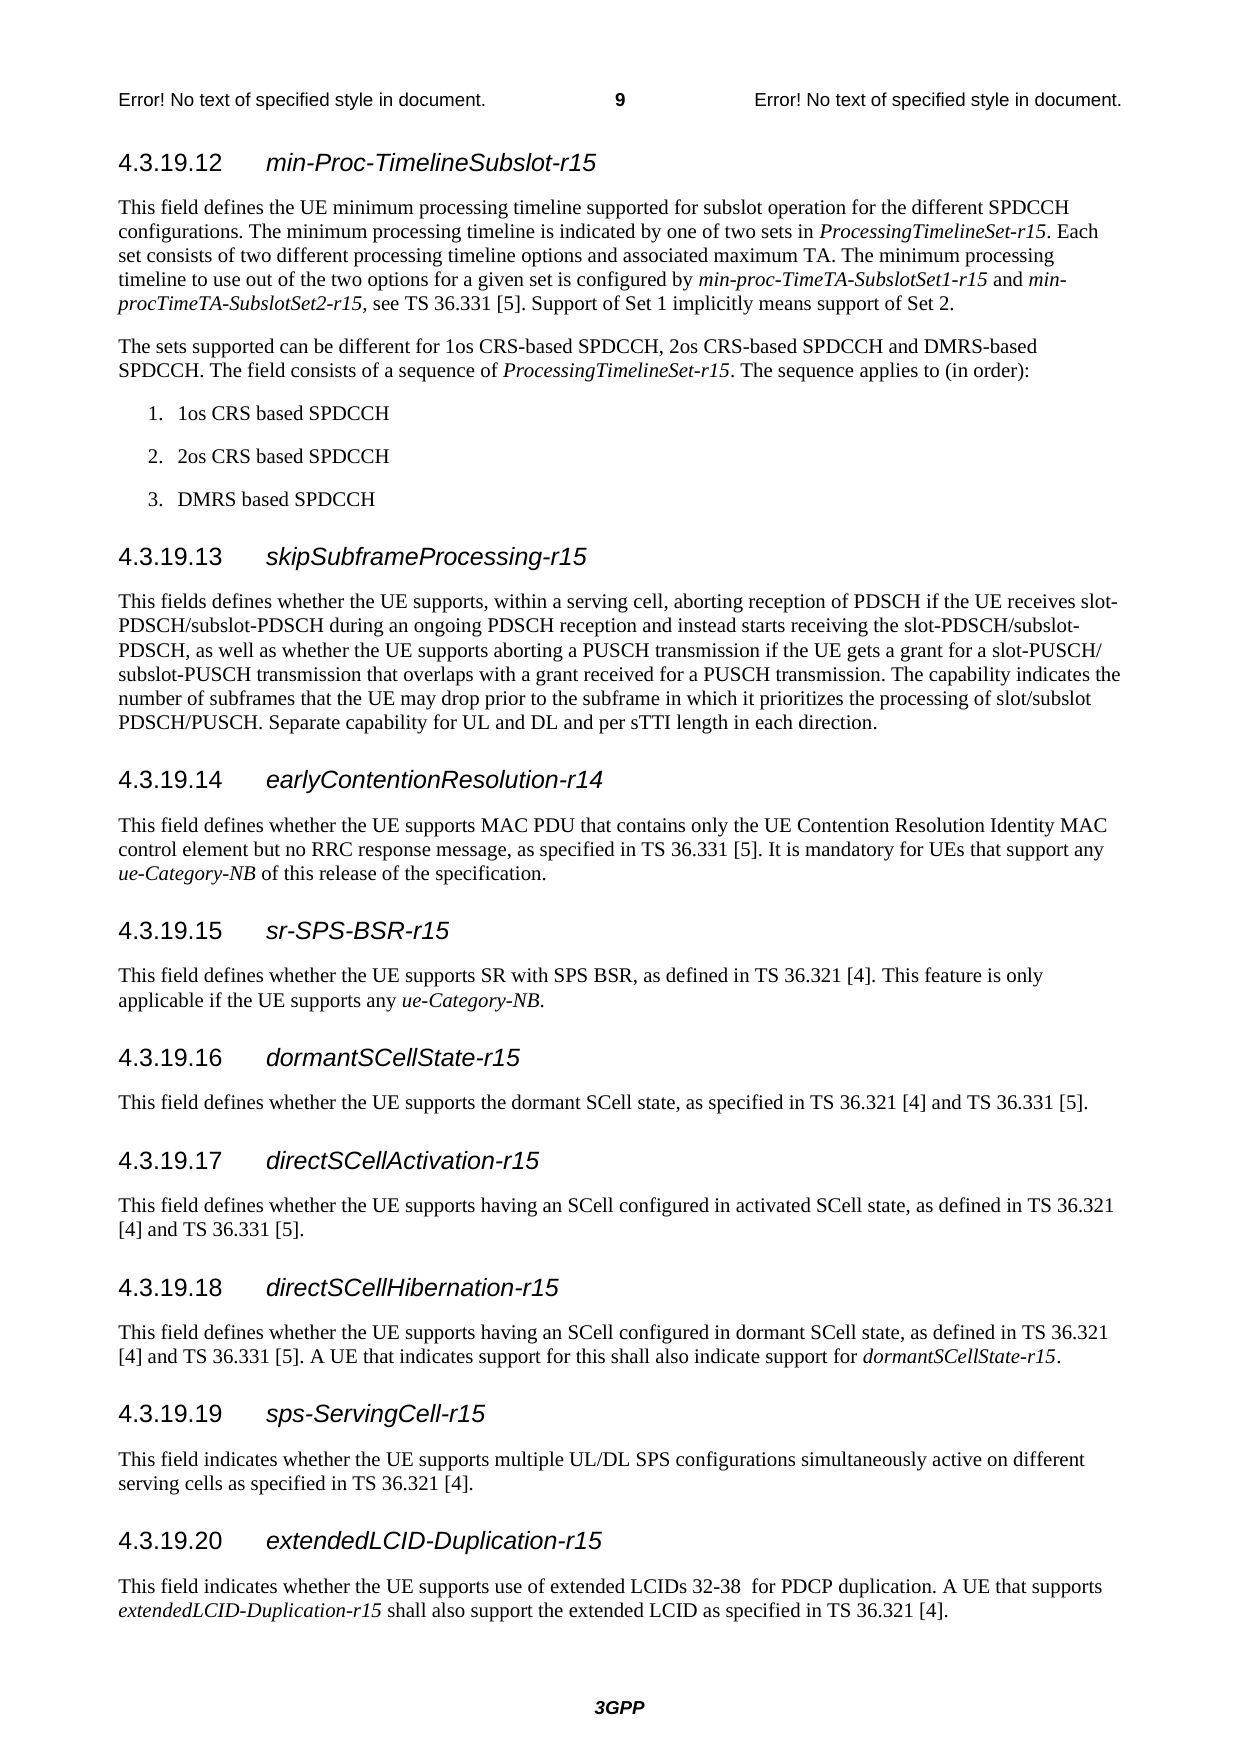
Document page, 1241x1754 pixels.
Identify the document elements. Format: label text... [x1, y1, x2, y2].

subtitle 4.3.19.19 sps-ServingCell-r15 [118, 1399, 1122, 1428]
text This field defines the UE minimum processing timeline supported for subslot operation for the different SPDCCH configurations. The minimum processing timeline is indicated by one of two sets in ProcessingTimelineSet-r15. Each set consists of two different processing timeline options and associated maximum TA. The minimum processing timeline to use out of the two options for a given set is configured by min-proc-TimeTA-SubslotSet1-r15 and min-procTimeTA-SubslotSet2-r15, see TS 36.331 [5]. Support of Set 1 implicitly means support of Set 2. [118, 195, 1122, 315]
subtitle 4.3.19.18 directSCellHibernation-r15 [118, 1272, 1122, 1301]
text 1. 1os CRS based SPDCCH [148, 401, 1122, 425]
text 2. 2os CRS based SPDCCH [148, 444, 1122, 468]
subtitle 4.3.19.16 dormantSCellState-r15 [118, 1043, 1122, 1072]
subtitle 4.3.19.14 earlyContentionResolution-r14 [118, 765, 1122, 794]
text This field defines whether the UE supports having an SCell configured in dormant SCell state, as defined in TS 36.321 [4] and TS 36.331 [5]. A UE that indicates support for this shall also indicate support for dormantSCellState-r15. [118, 1320, 1122, 1368]
text This field defines whether the UE supports SR with SPS BSR, as defined in TS 36.321 [4]. This feature is only applicable if the UE supports any ue-Category-NB. [118, 963, 1122, 1012]
text This field defines whether the UE supports the dormant SCell state, as specified in TS 36.321 [4] and TS 36.331 [5]. [118, 1090, 1122, 1114]
text 3. DMRS based SPDCCH [148, 487, 1122, 511]
text This field indicates whether the UE supports use of extended LCIDs 32-38 for PDCP duplication. A UE that supports extendedLCID-Duplication-r15 shall also support the extended LCID as specified in TS 36.321 [4]. [118, 1574, 1122, 1622]
text This field defines whether the UE supports having an SCell configured in activated SCell state, as defined in TS 36.321 [4] and TS 36.331 [5]. [118, 1193, 1122, 1241]
subtitle 4.3.19.13 skipSubframeProcessing-r15 [118, 542, 1122, 571]
text This fields defines whether the UE supports, within a serving cell, aborting reception of PDSCH if the UE receives slot-PDSCH/subslot-PDSCH during an ongoing PDSCH reception and instead starts receiving the slot-PDSCH/subslot-PDSCH, as well as whether the UE supports aborting a PUSCH transmission if the UE gets a grant for a slot-PUSCH/ subslot-PUSCH transmission that overlaps with a grant received for a PUSCH transmission. The capability indicates the number of subframes that the UE may drop prior to the subframe in which it prioritizes the processing of slot/subslot PDSCH/PUSCH. Separate capability for UL and DL and per sTTI length in each direction. [118, 589, 1122, 734]
subtitle 4.3.19.17 directSCellActivation-r15 [118, 1146, 1122, 1174]
text This field indicates whether the UE supports multiple UL/DL SPS configurations simultaneously active on different serving cells as specified in TS 36.321 [4]. [118, 1447, 1122, 1495]
text This field defines whether the UE supports MAC PDU that contains only the UE Contention Resolution Identity MAC control element but no RRC response message, as specified in TS 36.331 [5]. It is mandatory for UEs that support any ue-Category-NB of this release of the specification. [118, 812, 1122, 885]
subtitle 4.3.19.12 min-Proc-TimelineSubslot-r15 [118, 147, 1122, 176]
subtitle 4.3.19.20 extendedLCID-Duplication-r15 [118, 1526, 1122, 1555]
text The sets supported can be different for 1os CRS-based SPDCCH, 2os CRS-based SPDCCH and DMRS-based SPDCCH. The field consists of a sequence of ProcessingTimelineSet-r15. The sequence applies to (in order): [118, 334, 1122, 382]
subtitle 4.3.19.15 sr-SPS-BSR-r15 [118, 916, 1122, 945]
